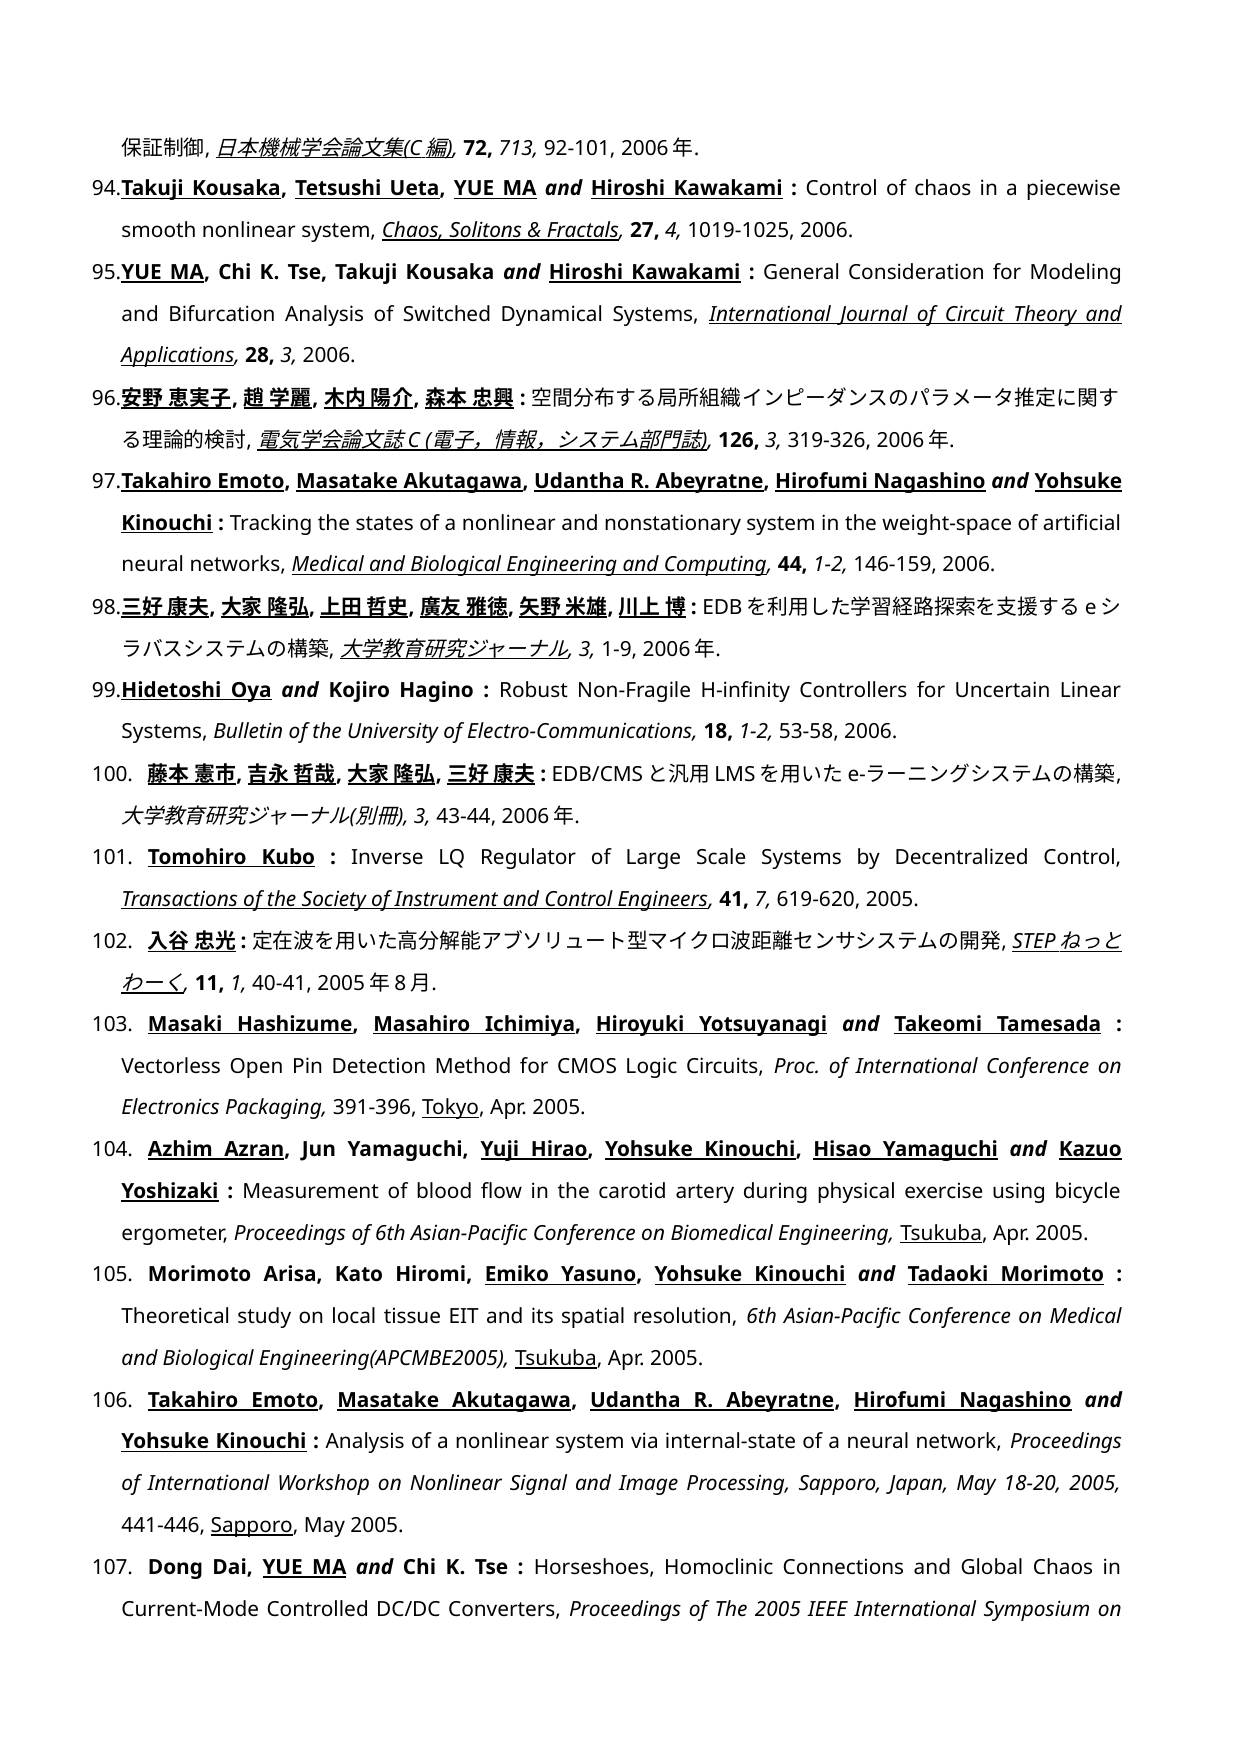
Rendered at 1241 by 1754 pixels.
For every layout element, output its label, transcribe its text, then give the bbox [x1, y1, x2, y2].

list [92, 1545, 1122, 1629]
list Morimoto Arisa, Kato Hiromi, Emiko Yasuno, Yohsuke Kinouchi and Tadaoki Morimoto : Theoretical study on local tissue EIT and its spatial resolution, 6th Asian-Pacific Conference on Medical and Biological Engineering(APCMBE2005), Tsukuba, Apr. 2005. [92, 1253, 1122, 1378]
list 藤本 憲市, 吉永 哲哉, 大家 隆弘, 三好 康夫 : EDB/CMSと汎用LMSを用いたe-ラーニングシステムの構築, 大学教育研究ジャーナル(別冊), 3, 43-44, 2006年. [92, 752, 1122, 835]
list Takuji Kousaka, Tetsushi Ueta, YUE MA and Hiroshi Kawakami : Control of chaos in a piecewise smooth nonlinear system, Chaos, Solitons & Fractals, 27, 4, 1019-1025, 2006. [92, 167, 1122, 250]
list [92, 125, 1122, 167]
list 三好 康夫, 大家 隆弘, 上田 哲史, 廣友 雅徳, 矢野 米雄, 川上 博 : EDBを利用した学習経路探索を支援するeシラバスシステムの構築, 大学教育研究ジャーナル, 3, 1-9, 2006年. [92, 584, 1122, 668]
list Tomohiro Kubo : Inverse LQ Regulator of Large Scale Systems by Decentralized Control, Transactions of the Society of Instrument and Control Engineers, 41, 7, 619-620, 2005. [92, 835, 1122, 919]
list Azhim Azran, Jun Yamaguchi, Yuji Hirao, Yohsuke Kinouchi, Hisao Yamaguchi and Kazuo Yoshizaki : Measurement of blood flow in the carotid artery during physical exercise using bicycle ergometer, Proceedings of 6th Asian-Pacific Conference on Biomedical Engineering, Tsukuba, Apr. 2005. [92, 1128, 1122, 1253]
list Takahiro Emoto, Masatake Akutagawa, Udantha R. Abeyratne, Hirofumi Nagashino and Yohsuke Kinouchi : Analysis of a nonlinear system via internal-state of a neural network, Proceedings of International Workshop on Nonlinear Signal and Image Processing, Sapporo, Japan, May 18-20, 2005, 441-446, Sapporo, May 2005. [92, 1378, 1122, 1545]
list 入谷 忠光 : 定在波を用いた高分解能アブソリュート型マイクロ波距離センサシステムの開発, STEPねっとわーく, 11, 1, 40-41, 2005年8月. [92, 919, 1122, 1002]
list Takahiro Emoto, Masatake Akutagawa, Udantha R. Abeyratne, Hirofumi Nagashino and Yohsuke Kinouchi : Tracking the states of a nonlinear and nonstationary system in the weight-space of artificial neural networks, Medical and Biological Engineering and Computing, 44, 1-2, 146-159, 2006. [92, 459, 1122, 584]
list Hidetoshi Oya and Kojiro Hagino : Robust Non-Fragile H-infinity Controllers for Uncertain Linear Systems, Bulletin of the University of Electro-Communications, 18, 1-2, 53-58, 2006. [92, 668, 1122, 752]
list 安野 恵実子, 趙 学麗, 木内 陽介, 森本 忠興 : 空間分布する局所組織インピーダンスのパラメータ推定に関する理論的検討, 電気学会論文誌C (電子，情報，システム部門誌), 126, 3, 319-326, 2006年. [92, 376, 1122, 459]
list Masaki Hashizume, Masahiro Ichimiya, Hiroyuki Yotsuyanagi and Takeomi Tamesada : Vectorless Open Pin Detection Method for CMOS Logic Circuits, Proc. of International Conference on Electronics Packaging, 391-396, Tokyo, Apr. 2005. [92, 1002, 1122, 1128]
list YUE MA, Chi K. Tse, Takuji Kousaka and Hiroshi Kawakami : General Consideration for Modeling and Bifurcation Analysis of Switched Dynamical Systems, International Journal of Circuit Theory and Applications, 28, 3, 2006. [92, 250, 1122, 376]
